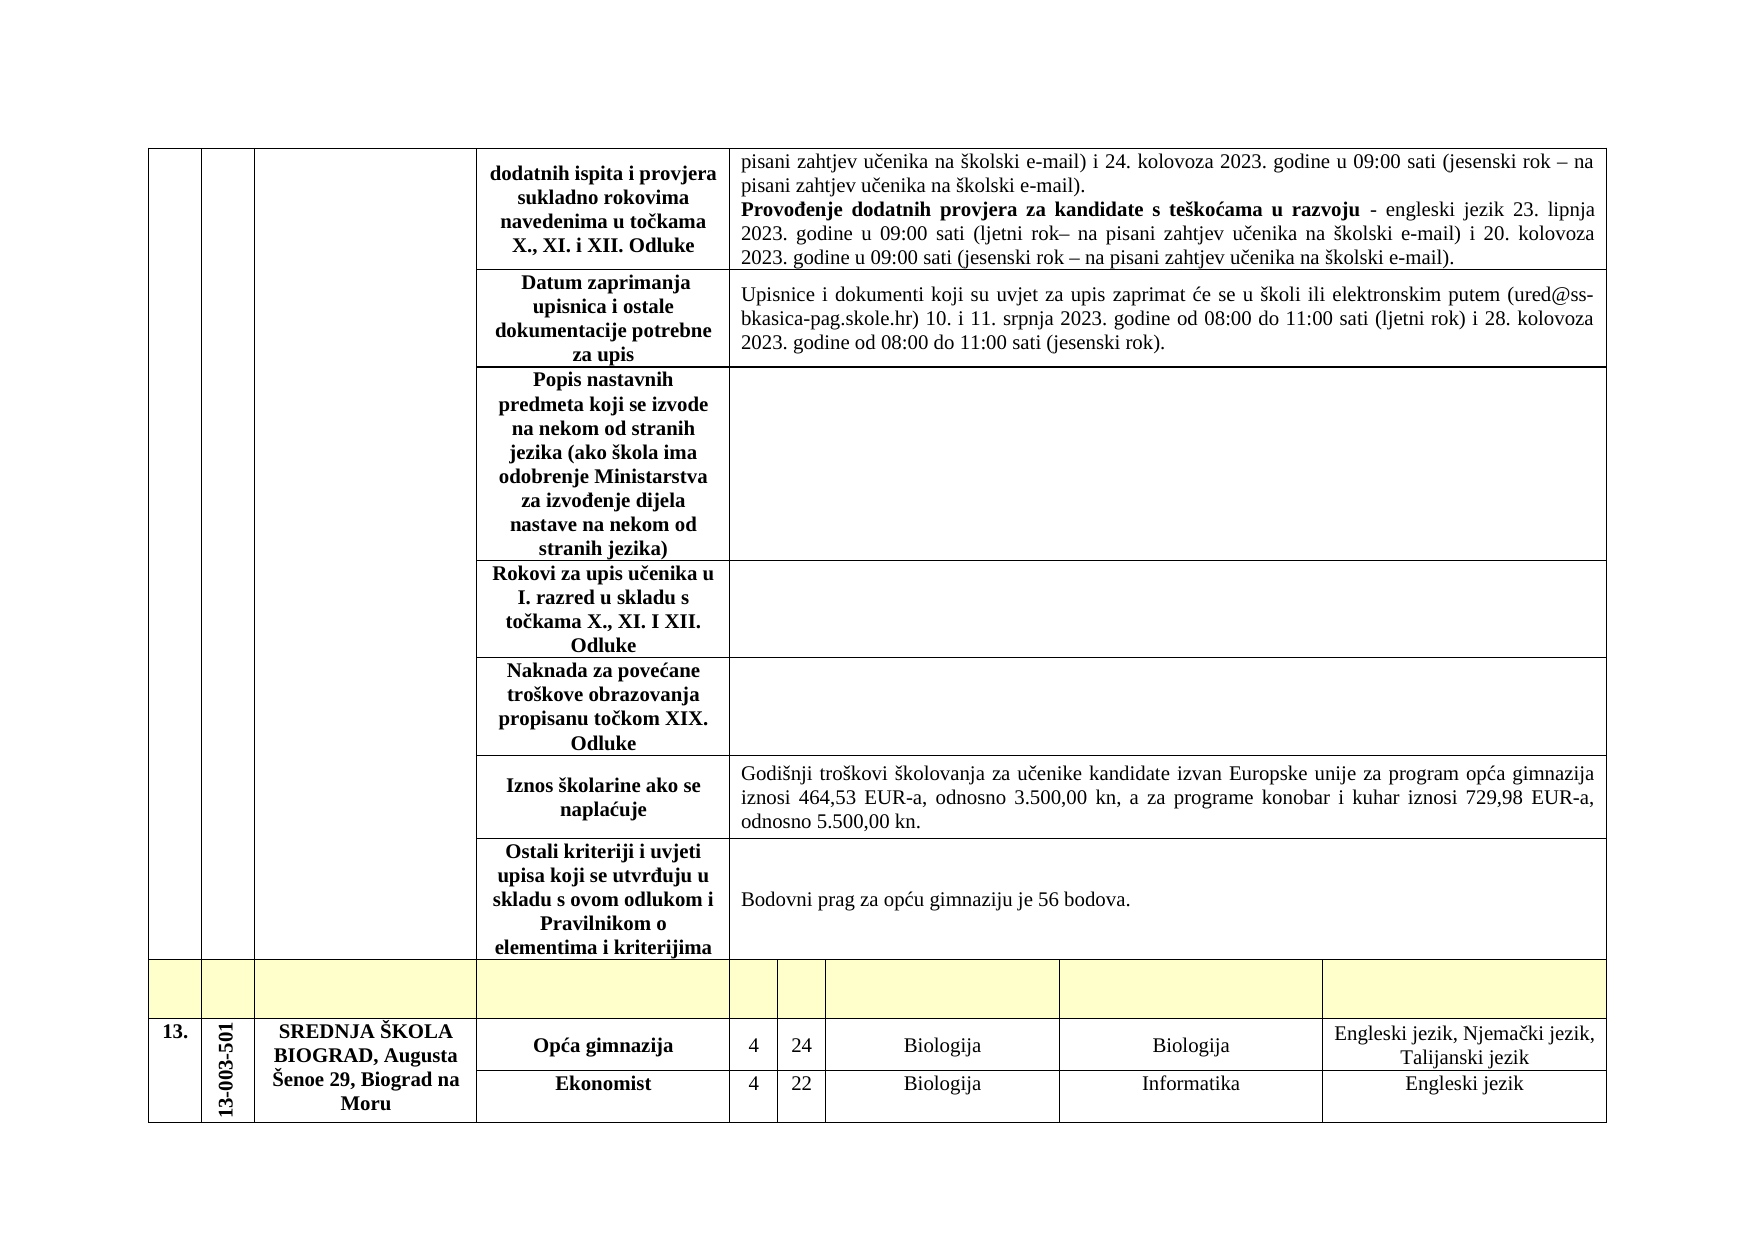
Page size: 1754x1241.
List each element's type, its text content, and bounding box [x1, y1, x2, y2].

table_cell [1060, 960, 1322, 1018]
table_cell 13-003-501 [202, 1019, 254, 1122]
table_cell Upisnice i dokumenti koji su uvjet za upis zaprimat će se u školi ili elektronskim putem (ured@ss-bkasica-pag.skole.hr) 10. i 11. srpnja 2023. godine od 08:00 do 11:00 sati (ljetni rok) i 28. kolovoza 2023. godine od 08:00 do 11:00 sati (jesenski rok). [730, 270, 1606, 366]
table_cell Popis nastavnih predmeta koji se izvode na nekom od stranih jezika (ako škola ima odobrenje Ministarstva za izvođenje dijela nastave na nekom od stranih jezika) [477, 368, 729, 560]
table_cell [730, 960, 777, 1018]
table_cell [255, 960, 476, 1018]
table_cell Rokovi za upis učenika u I. razred u skladu s točkama X., XI. I XII. Odluke [477, 561, 729, 657]
table_cell Engleski jezik [1323, 1071, 1606, 1122]
table_cell Biologija [1060, 1019, 1322, 1070]
table_cell Opća gimnazija [477, 1019, 729, 1070]
table_cell Datum zaprimanja upisnica i ostale dokumentacije potrebne za upis [477, 270, 729, 366]
table_cell [1323, 960, 1606, 1018]
table_cell 4 [730, 1071, 777, 1122]
table_cell [730, 368, 1606, 560]
table_cell Ekonomist [477, 1071, 729, 1122]
table_cell 13. [149, 1019, 201, 1122]
table_cell Naknada za povećane troškove obrazovanja propisanu točkom XIX. Odluke [477, 658, 729, 754]
table_cell [778, 960, 825, 1018]
table_cell Godišnji troškovi školovanja za učenike kandidate izvan Europske unije za program opća gimnazija iznosi 464,53 EUR-a, odnosno 3.500,00 kn, a za programe konobar i kuhar iznosi 729,98 EUR-a, odnosno 5.500,00 kn. [730, 756, 1606, 838]
table_cell Biologija [826, 1071, 1059, 1122]
table_cell [149, 960, 201, 1018]
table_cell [730, 149, 1606, 269]
table_cell Biologija [826, 1019, 1059, 1070]
table_cell Bodovni prag za opću gimnaziju je 56 bodova. [730, 839, 1606, 959]
table_cell Informatika [1060, 1071, 1322, 1122]
table_cell 4 [730, 1019, 777, 1070]
table_cell Ostali kriteriji i uvjeti upisa koji se utvrđuju u skladu s ovom odlukom i Pravilnikom o elementima i kriterijima [477, 839, 729, 959]
table_cell 22 [778, 1071, 825, 1122]
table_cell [477, 149, 729, 269]
table_cell [730, 658, 1606, 754]
table_cell [202, 960, 254, 1018]
table_cell [477, 960, 729, 1018]
table_cell Iznos školarine ako se naplaćuje [477, 756, 729, 838]
table_cell [826, 960, 1059, 1018]
table_cell [730, 561, 1606, 657]
table_cell SREDNJA ŠKOLA BIOGRAD, Augusta Šenoe 29, Biograd na Moru [255, 1019, 476, 1122]
table_cell Engleski jezik, Njemački jezik, Talijanski jezik [1323, 1019, 1606, 1070]
table_cell 24 [778, 1019, 825, 1070]
